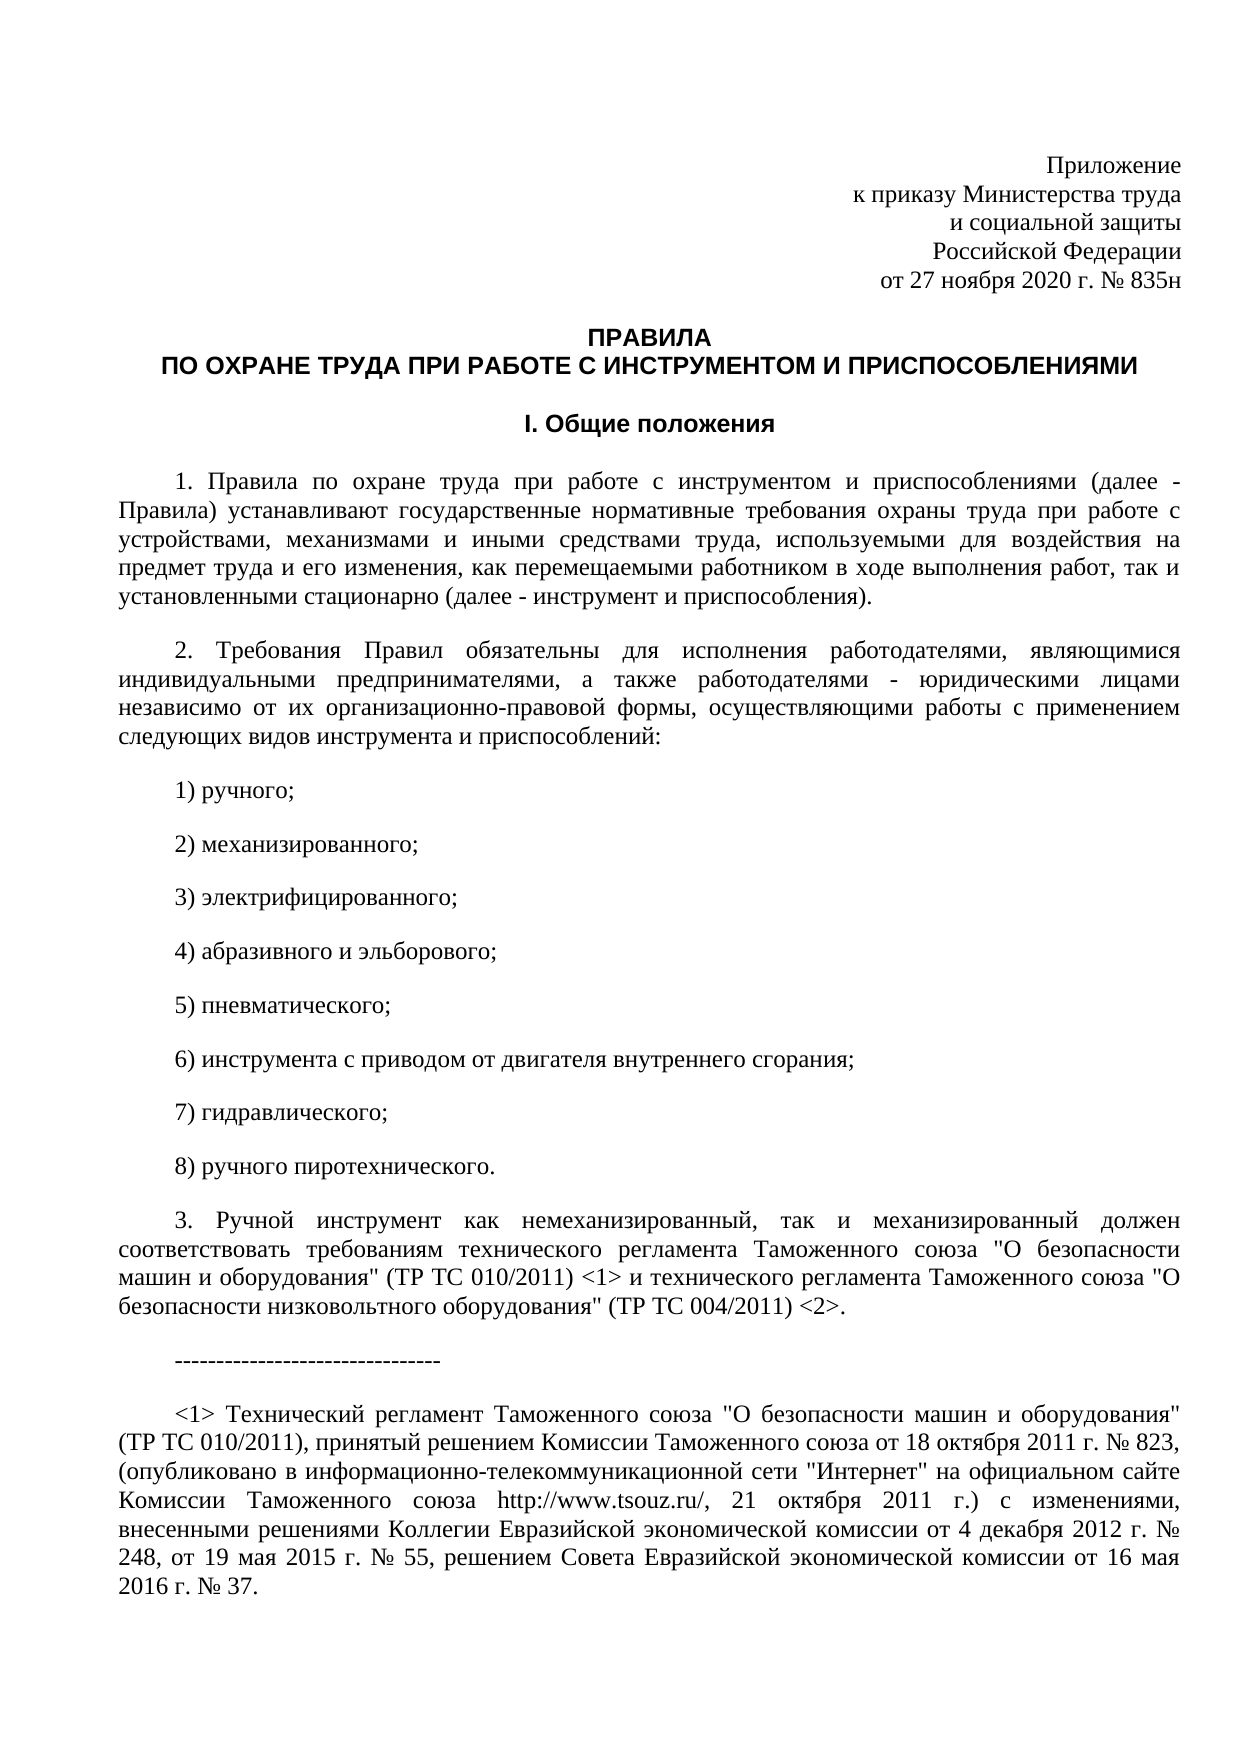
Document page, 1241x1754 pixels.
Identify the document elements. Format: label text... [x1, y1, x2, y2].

text 4) абразивного и эльборового; [118, 936, 1181, 965]
text 8) ручного пиротехнического. [118, 1151, 1181, 1180]
text к приказу Министерства труда [118, 179, 1181, 207]
text 1) ручного; [118, 775, 1181, 804]
text <1> Технический регламент Таможенного союза "О безопасности машин и оборудования" (ТР ТС 010/2011), принятый решением Комиссии Таможенного союза от 18 октября 2011 г. № 823, (опубликовано в информационно-телекоммуникационной сети "Интернет" на официальном сайте Комиссии Таможенного союза http://www.tsouz.ru/, 21 октября 2011 г.) с изменениями, внесенными решениями Коллегии Евразийской экономической комиссии от 4 декабря 2012 г. № 248, от 19 мая 2015 г. № 55, решением Совета Евразийской экономической комиссии от 16 мая 2016 г. № 37. [118, 1399, 1181, 1600]
text 2. Требования Правил обязательны для исполнения работодателями, являющимися индивидуальными предпринимателями, а также работодателями - юридическими лицами независимо от их организационно-правовой формы, осуществляющими работы с применением следующих видов инструмента и приспособлений: [118, 635, 1181, 750]
text 6) инструмента с приводом от двигателя внутреннего сгорания; [118, 1044, 1181, 1072]
text -------------------------------- [118, 1345, 1181, 1374]
title ПО ОХРАНЕ ТРУДА ПРИ РАБОТЕ С ИНСТРУМЕНТОМ И ПРИСПОСОБЛЕНИЯМИ [118, 351, 1181, 380]
text 2) механизированного; [118, 829, 1181, 857]
text 7) гидравлического; [118, 1097, 1181, 1126]
title I. Общие положения [118, 409, 1181, 437]
text 3. Ручной инструмент как немеханизированный, так и механизированный должен соответствовать требованиям технического регламента Таможенного союза "О безопасности машин и оборудования" (ТР ТС 010/2011) <1> и технического регламента Таможенного союза "О безопасности низковольтного оборудования" (ТР ТС 004/2011) <2>. [118, 1205, 1181, 1320]
text 1. Правила по охране труда при работе с инструментом и приспособлениями (далее - Правила) устанавливают государственные нормативные требования охраны труда при работе с устройствами, механизмами и иными средствами труда, используемыми для воздействия на предмет труда и его изменения, как перемещаемыми работником в ходе выполнения работ, так и установленными стационарно (далее - инструмент и приспособления). [118, 466, 1181, 610]
text 3) электрифицированного; [118, 882, 1181, 911]
text 5) пневматического; [118, 990, 1181, 1019]
text Российской Федерации [118, 236, 1181, 265]
text Приложение [118, 150, 1181, 179]
text от 27 ноября 2020 г. № 835н [118, 265, 1181, 294]
title ПРАВИЛА [118, 322, 1181, 351]
text и социальной защиты [118, 207, 1181, 236]
